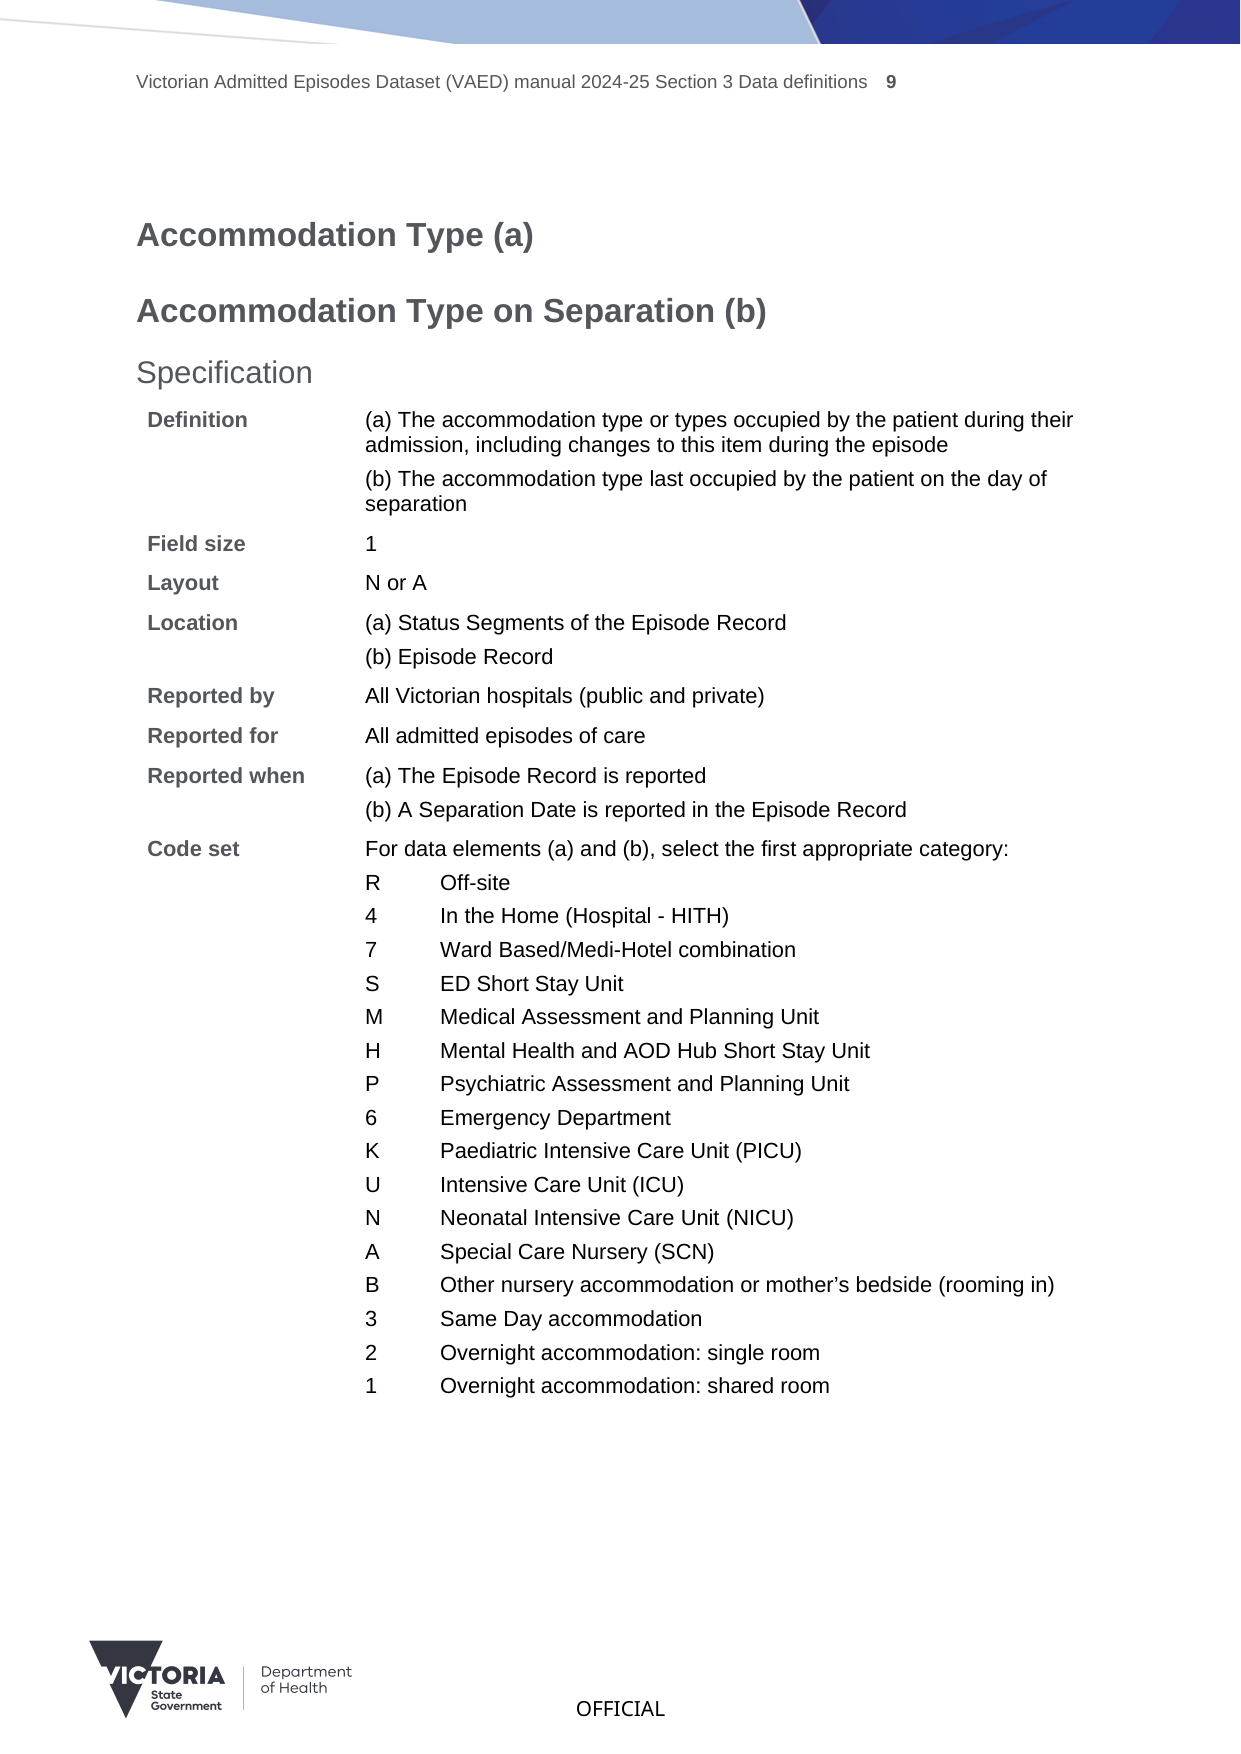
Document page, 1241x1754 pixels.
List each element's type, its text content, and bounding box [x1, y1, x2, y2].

table_cell 1 [354, 522, 1141, 562]
table_cell N or A [354, 562, 1141, 602]
table_cell (a) Status Segments of the Episode Record (b) Episode Record [354, 602, 1141, 675]
subtitle Specification [136, 354, 1104, 390]
table_cell All Victorian hospitals (public and private) [354, 675, 1141, 715]
table_cell Layout [136, 562, 354, 602]
table_cell Code set [136, 828, 354, 1404]
table_cell (a) The Episode Record is reported (b) A Separation Date is reported in the Episode Record [354, 755, 1141, 828]
subtitle Accommodation Type on Separation (b) [136, 291, 1104, 329]
table_cell Reported when [136, 755, 354, 828]
table_cell Location [136, 602, 354, 675]
picture [0, 1595, 1241, 1754]
subtitle Accommodation Type (a) [136, 215, 1104, 253]
picture [0, 0, 1241, 44]
table_header (a) The accommodation type or types occupied by the patient during their admission, including changes to this item during the episode (b) The accommodation type last occupied by the patient on the day of separation [354, 398, 1141, 522]
table_cell Reported for [136, 715, 354, 754]
table_cell Reported by [136, 675, 354, 715]
table_cell Field size [136, 522, 354, 562]
table_cell All admitted episodes of care [354, 715, 1141, 754]
table_cell For data elements (a) and (b), select the first appropriate category: R Off-site 4 In the Home (Hospital - HITH) 7 Ward Based/Medi-Hotel combination S ED Short Stay Unit M Medical Assessment and Planning Unit H Mental Health and AOD Hub Short Stay Unit P Psychiatric Assessment and Planning Unit 6 Emergency Department K Paediatric Intensive Care Unit (PICU) U Intensive Care Unit (ICU) N Neonatal Intensive Care Unit (NICU) A Special Care Nursery (SCN) B Other nursery accommodation or mother’s bedside (rooming in) 3 Same Day accommodation 2 Overnight accommodation: single room 1 Overnight accommodation: shared room [354, 828, 1141, 1404]
table_header Definition [136, 398, 354, 522]
